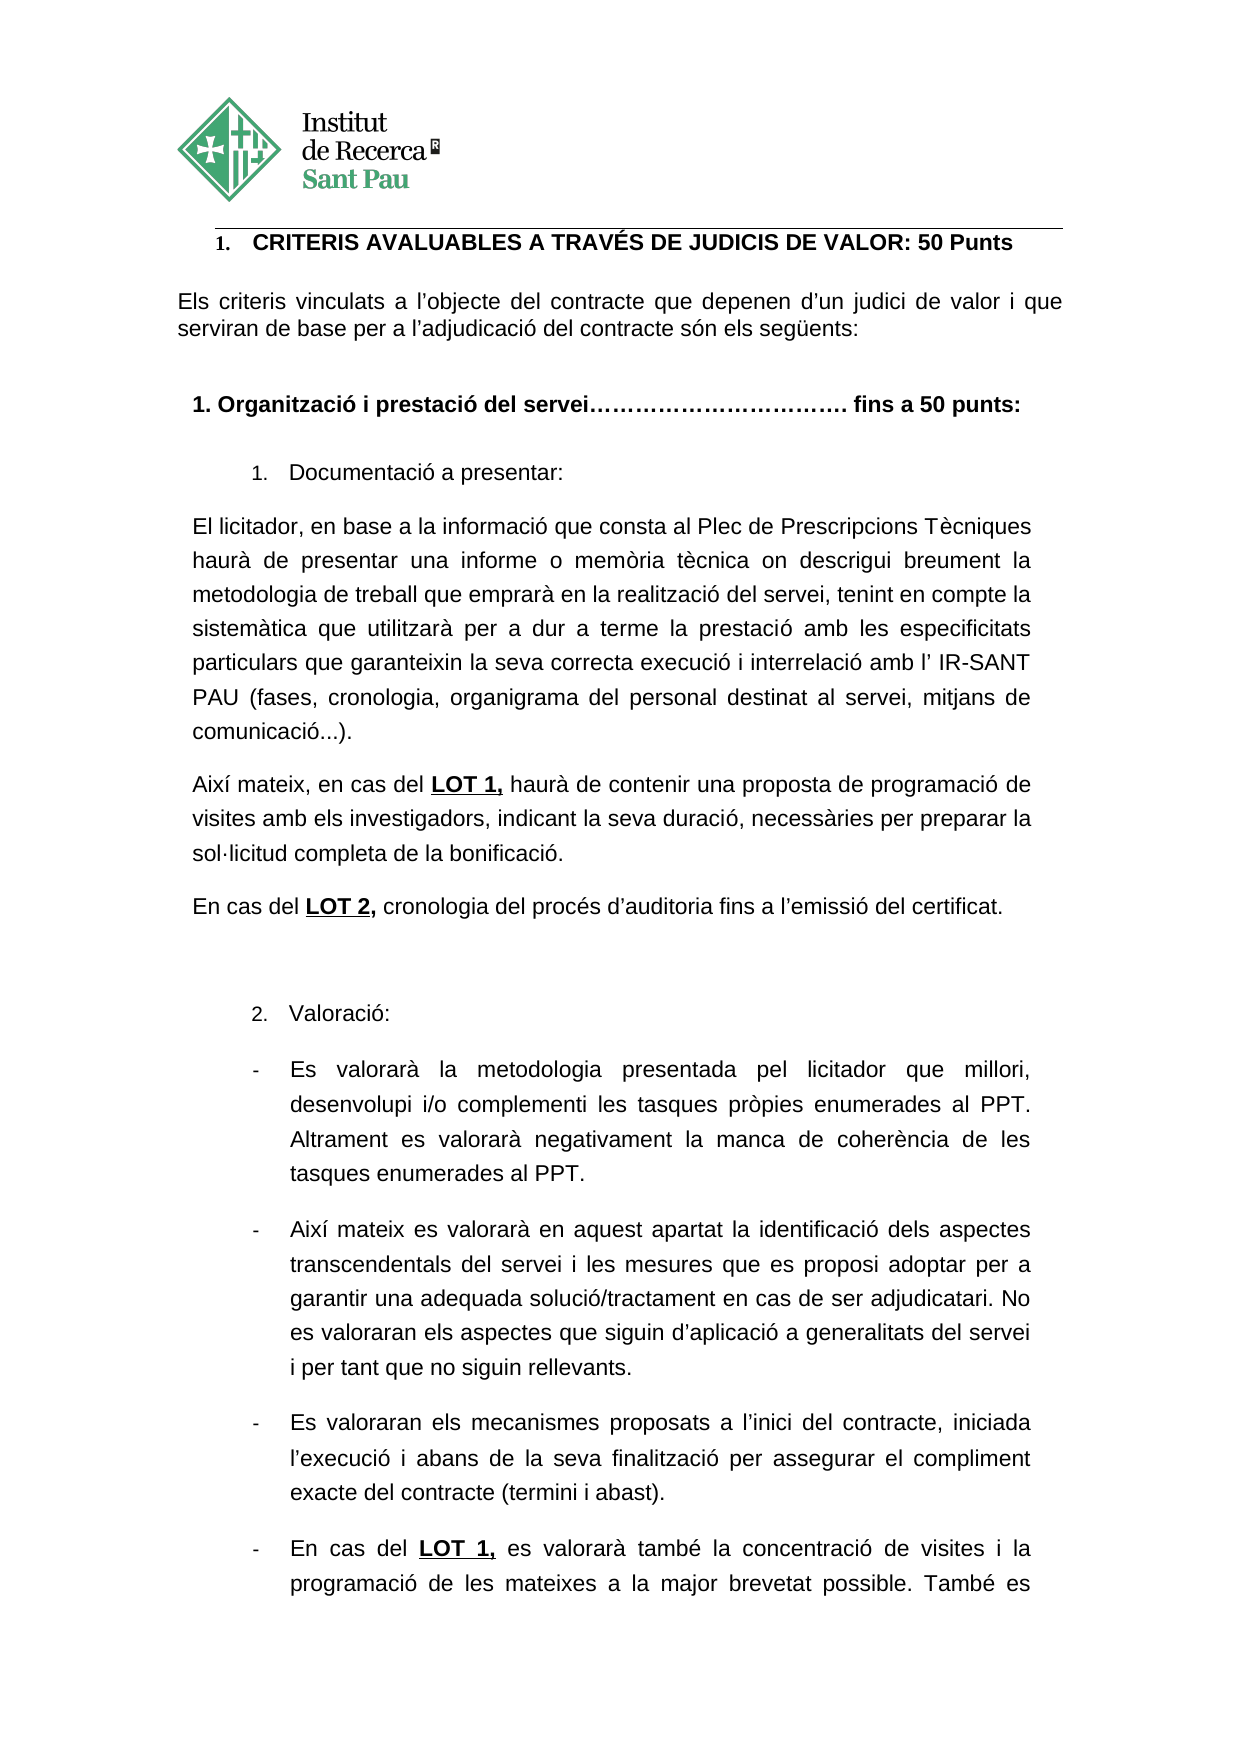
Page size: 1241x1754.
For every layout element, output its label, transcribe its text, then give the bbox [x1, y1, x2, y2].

text El licitador, en base a la informació que consta al Plec de Prescripcions Tècniques haurà de presentar una informe o memòria tècnica on descrigui breument la metodologia de treball que emprarà en la realització del servei, tenint en compte la sistemàtica que utilitzarà per a dur a terme la prestació amb les especificitats particulars que garanteixin la seva correcta execució i interrelació amb l’ IR-SANT PAU (fases, cronologia, organigrama del personal destinat al servei, mitjans de comunicació...). [192, 513, 1031, 744]
text Així mateix, en cas del LOT 1, haurà de contenir una proposta de programació de visites amb els investigadors, indicant la seva duració, necessàries per preparar la sol·licitud completa de la bonificació. [192, 771, 1031, 866]
text 1. Organització i prestació del servei……………………………. fins a 50 punts: [192, 391, 1031, 417]
list Així mateix es valorarà en aquest apartat la identificació dels aspectes transcendentals del servei i les mesures que es proposi adoptar per a garantir una adequada solució/tractament en cas de ser adjudicatari. No es valoraran els aspectes que siguin d’aplicació a generalitats del servei i per tant que no siguin rellevants. [252, 1215, 1031, 1380]
text Els criteris vinculats a l’objecte del contracte que depenen d’un judici de valor i que serviran de base per a l’adjudicació del contracte són els següents: [177, 288, 1063, 341]
list Documentació a presentar: [251, 459, 1031, 485]
list Es valoraran els mecanismes proposats a l’inici del contracte, iniciada l’execució i abans de la seva finalització per assegurar el compliment exacte del contracte (termini i abast). [252, 1408, 1031, 1505]
list Es valorarà la metodologia presentada pel licitador que millori, desenvolupi i/o complementi les tasques pròpies enumerades al PPT. Altrament es valorarà negativament la manca de coherència de les tasques enumerades al PPT. [252, 1055, 1031, 1186]
list Valoració: [251, 1000, 1031, 1026]
text En cas del LOT 2, cronologia del procés d’auditoria fins a l’emissió del certificat. [192, 893, 1031, 919]
picture [177, 97, 440, 202]
subtitle CRITERIS AVALUABLES A TRAVÉS DE JUDICIS DE VALOR: 50 Punts [215, 229, 1063, 255]
